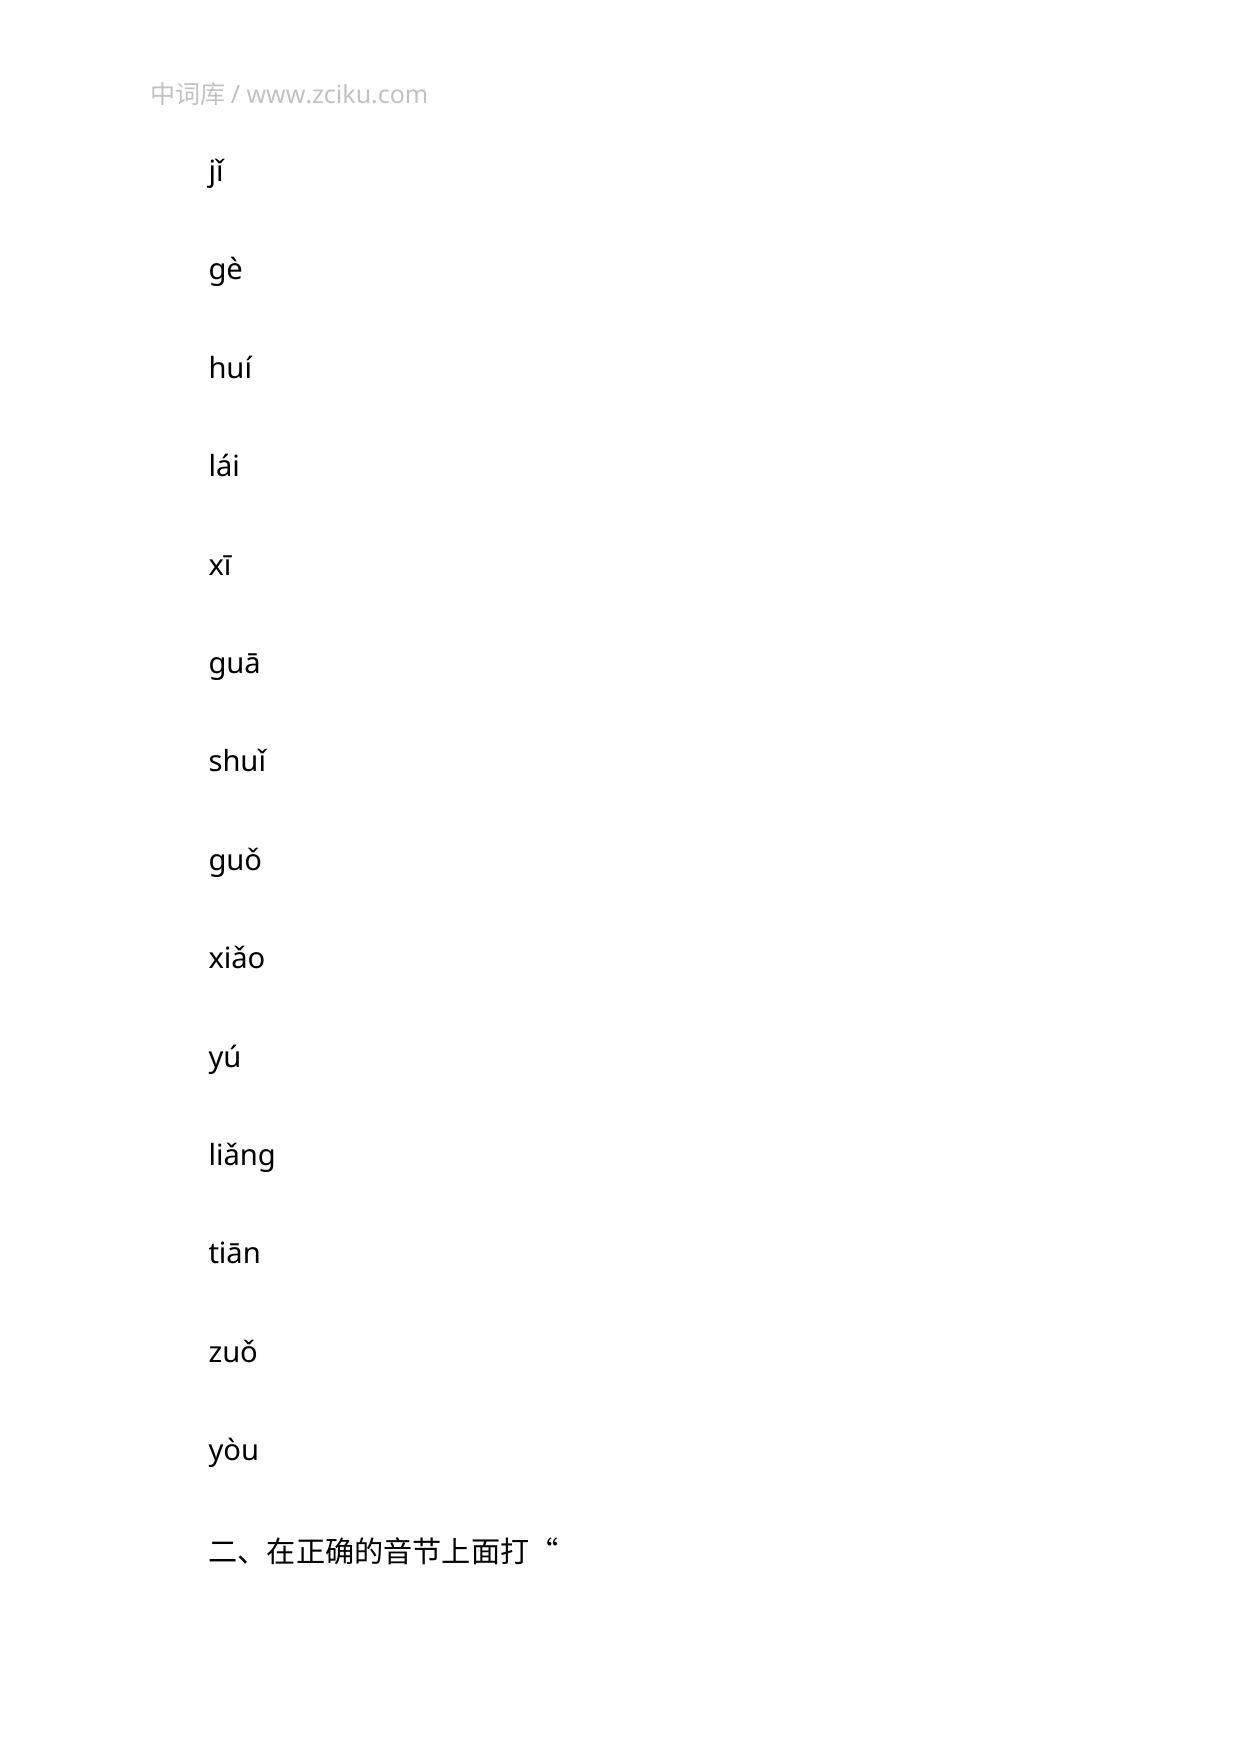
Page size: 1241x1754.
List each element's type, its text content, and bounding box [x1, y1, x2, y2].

text xiǎo [150, 937, 1090, 977]
text lái [150, 445, 1090, 485]
text 二、在正确的音节上面打“ [150, 1528, 1090, 1570]
text liǎng [150, 1134, 1090, 1174]
text gè [150, 248, 1090, 288]
text guā [150, 642, 1090, 682]
text yú [150, 1036, 1090, 1076]
text shuǐ [150, 741, 1090, 780]
text yòu [150, 1430, 1090, 1469]
text xī [150, 544, 1090, 583]
text huí [150, 347, 1090, 387]
text zuǒ [150, 1331, 1090, 1371]
text guǒ [150, 839, 1090, 879]
text tiān [150, 1233, 1090, 1272]
text jǐ [150, 150, 1090, 190]
